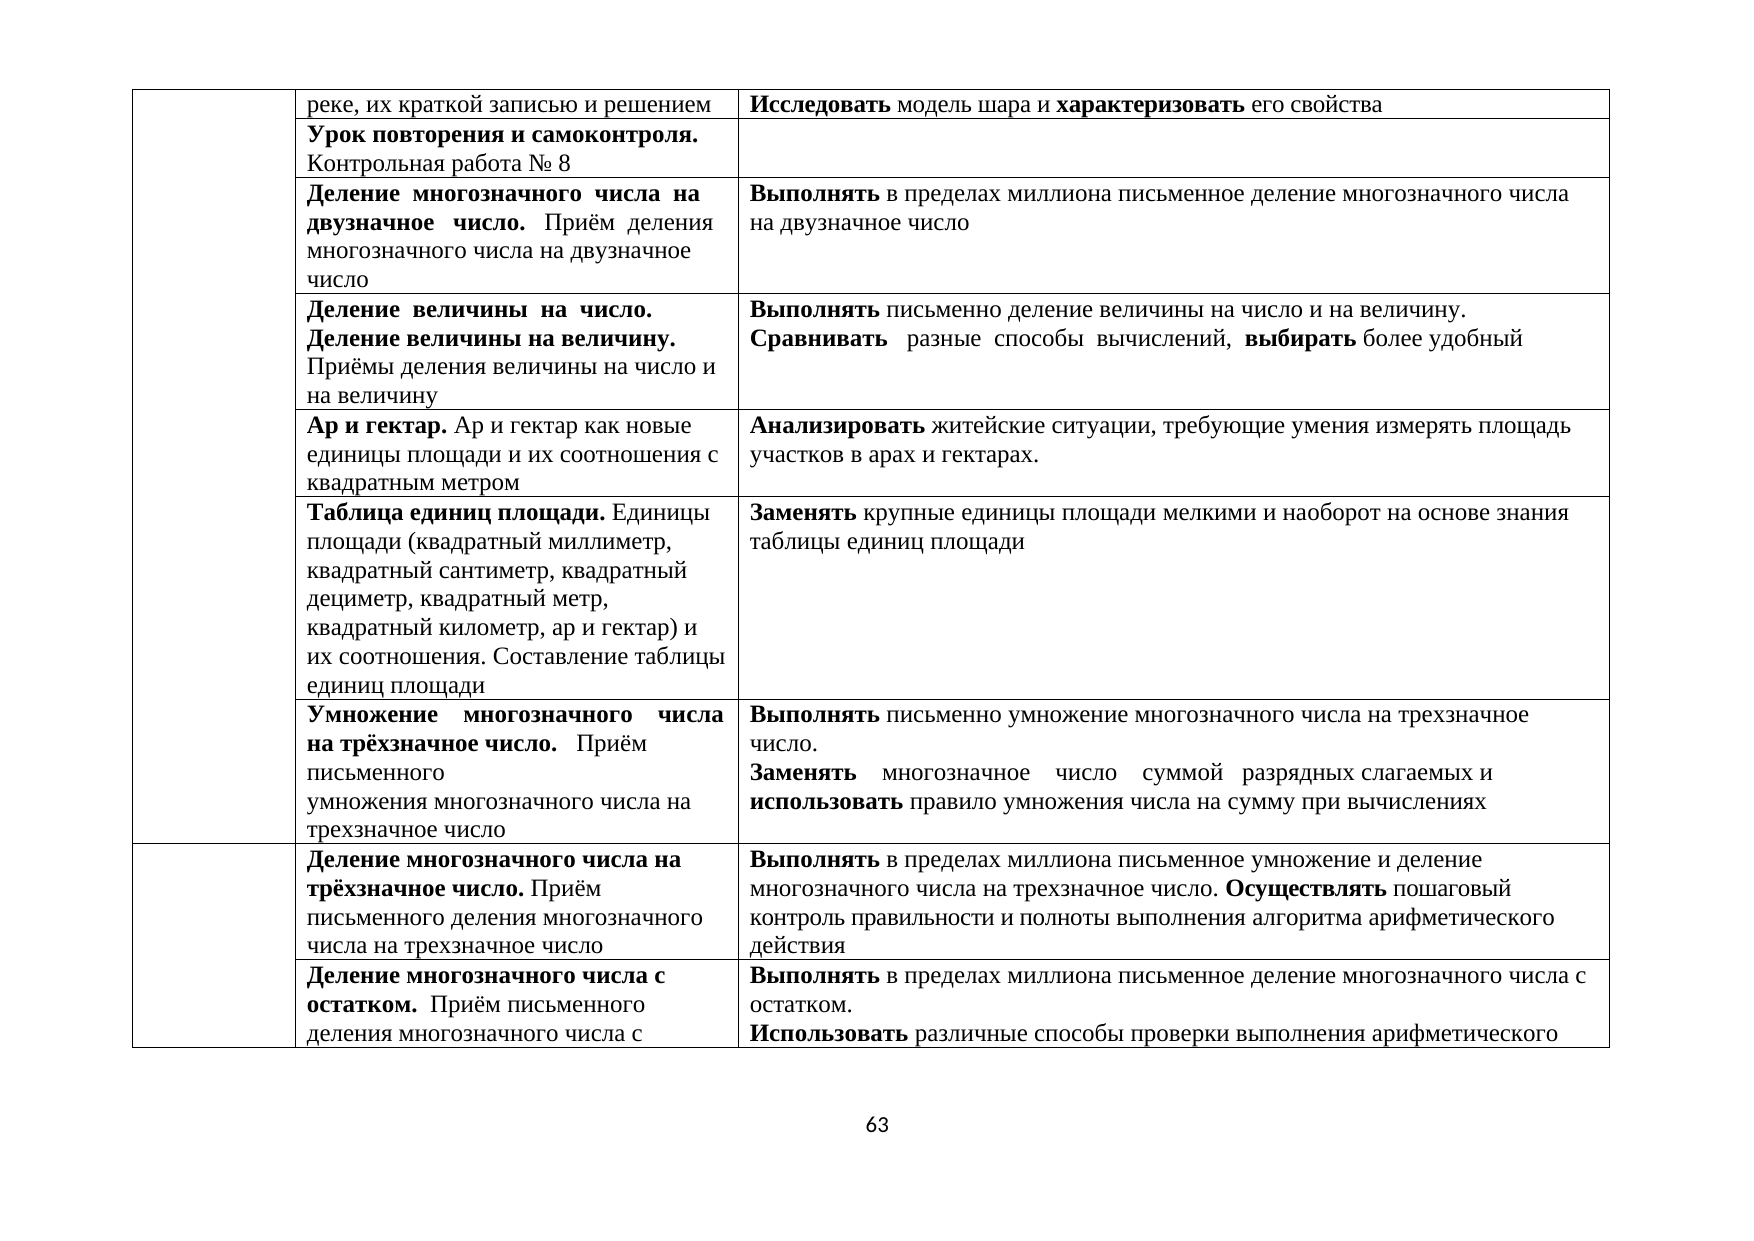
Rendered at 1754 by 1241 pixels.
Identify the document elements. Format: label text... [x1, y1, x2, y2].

table_cell [739, 119, 1609, 177]
table_cell Таблица единиц площади. Единицы площади (квадратный миллиметр, квадратный сантиметр, квадратный дециметр, квадратный метр, квадратный километр, ар и гектар) и их соотношения. Составление таблицы единиц площади [296, 497, 738, 698]
table_cell Деление величины на число. Деление величины на величину. Приёмы деления величины на число и на величину [296, 294, 738, 409]
table_cell Выполнять в пределах миллиона письменное умножение и деление многозначного числа на трехзначное число. Осуществлять пошаговый контроль правильности и полноты выполнения алгоритма арифметического действия [739, 844, 1609, 959]
table_cell Деление многозначного числа на трёхзначное число. Приём письменного деления многозначного числа на трехзначное число [296, 844, 738, 959]
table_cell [739, 90, 1609, 118]
table_cell Анализировать житейские ситуации, требующие умения измерять площадь участков в арах и гектарах. [739, 410, 1609, 496]
table_cell [133, 844, 295, 1047]
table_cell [739, 960, 1609, 1047]
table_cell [296, 960, 738, 1047]
table_cell Выполнять письменно деление величины на число и на величину. Сравнивать разные способы вычислений, выбирать более удобный [739, 294, 1609, 409]
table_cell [296, 90, 738, 118]
table_cell Ар и гектар. Ар и гектар как новые единицы площади и их соотношения с квадратным метром [296, 410, 738, 496]
table_cell Выполнять в пределах миллиона письменное деление многозначного числа на двузначное число [739, 178, 1609, 293]
table_cell Деление многозначного числа на двузначное число. Приём деления многозначного числа на двузначное число [296, 178, 738, 293]
table_cell Выполнять письменно умножение многозначного числа на трехзначное число. Заменять многозначное число суммой разрядных слагаемых и использовать правило умножения числа на сумму при вычислениях [739, 700, 1609, 843]
table_cell Урок повторения и самоконтроля. Контрольная работа № 8 [296, 119, 738, 177]
table_cell Заменять крупные единицы площади мелкими и наоборот на основе знания таблицы единиц площади [739, 497, 1609, 698]
table_cell Умножение многозначного числа на трёхзначное число. Приём письменного умножения многозначного числа на трехзначное число [296, 700, 738, 843]
